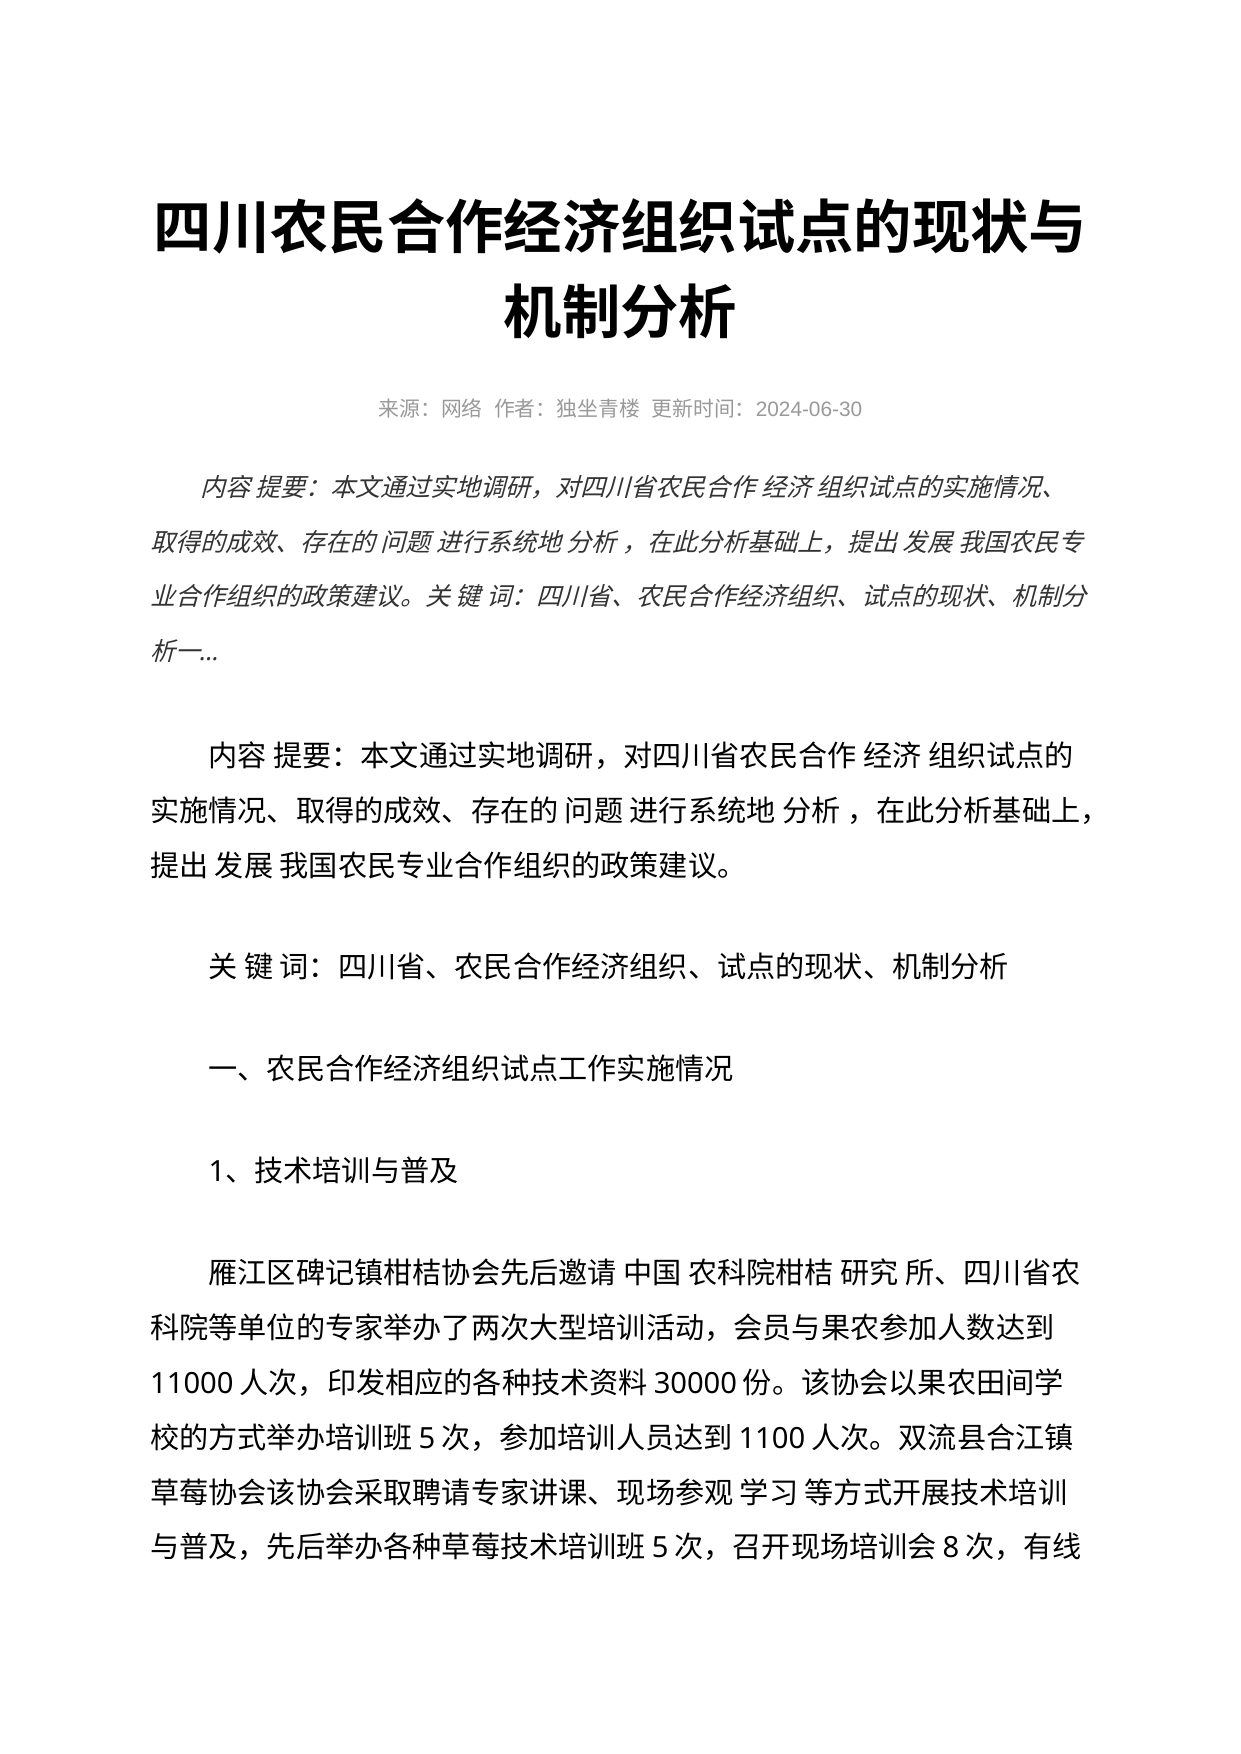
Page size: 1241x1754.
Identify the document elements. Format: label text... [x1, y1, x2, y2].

text 内容 提要：本文通过实地调研，对四川省农民合作 经济 组织试点的实施情况、取得的成效、存在的 问题 进行系统地 分析 ，在此分析基础上，提出 发展 我国农民专业合作组织的政策建议。 [150, 732, 1090, 884]
subtitle 四川农民合作经济组织试点的现状与机制分析 [150, 181, 1090, 350]
text 来源：网络 作者：独坐青楼 更新时间：2024-06-30 [150, 397, 1090, 421]
text 一、农民合作经济组织试点工作实施情况 [150, 1046, 1090, 1088]
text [150, 1249, 1090, 1566]
text 1、技术培训与普及 [150, 1147, 1090, 1190]
text 内容 提要：本文通过实地调研，对四川省农民合作 经济 组织试点的实施情况、取得的成效、存在的 问题 进行系统地 分析 ，在此分析基础上，提出 发展 我国农民专业合作组织的政策建议。关 键 词：四川省、农民合作经济组织、试点的现状、机制分析一... [150, 468, 1090, 667]
text 关 键 词：四川省、农民合作经济组织、试点的现状、机制分析 [150, 944, 1090, 986]
